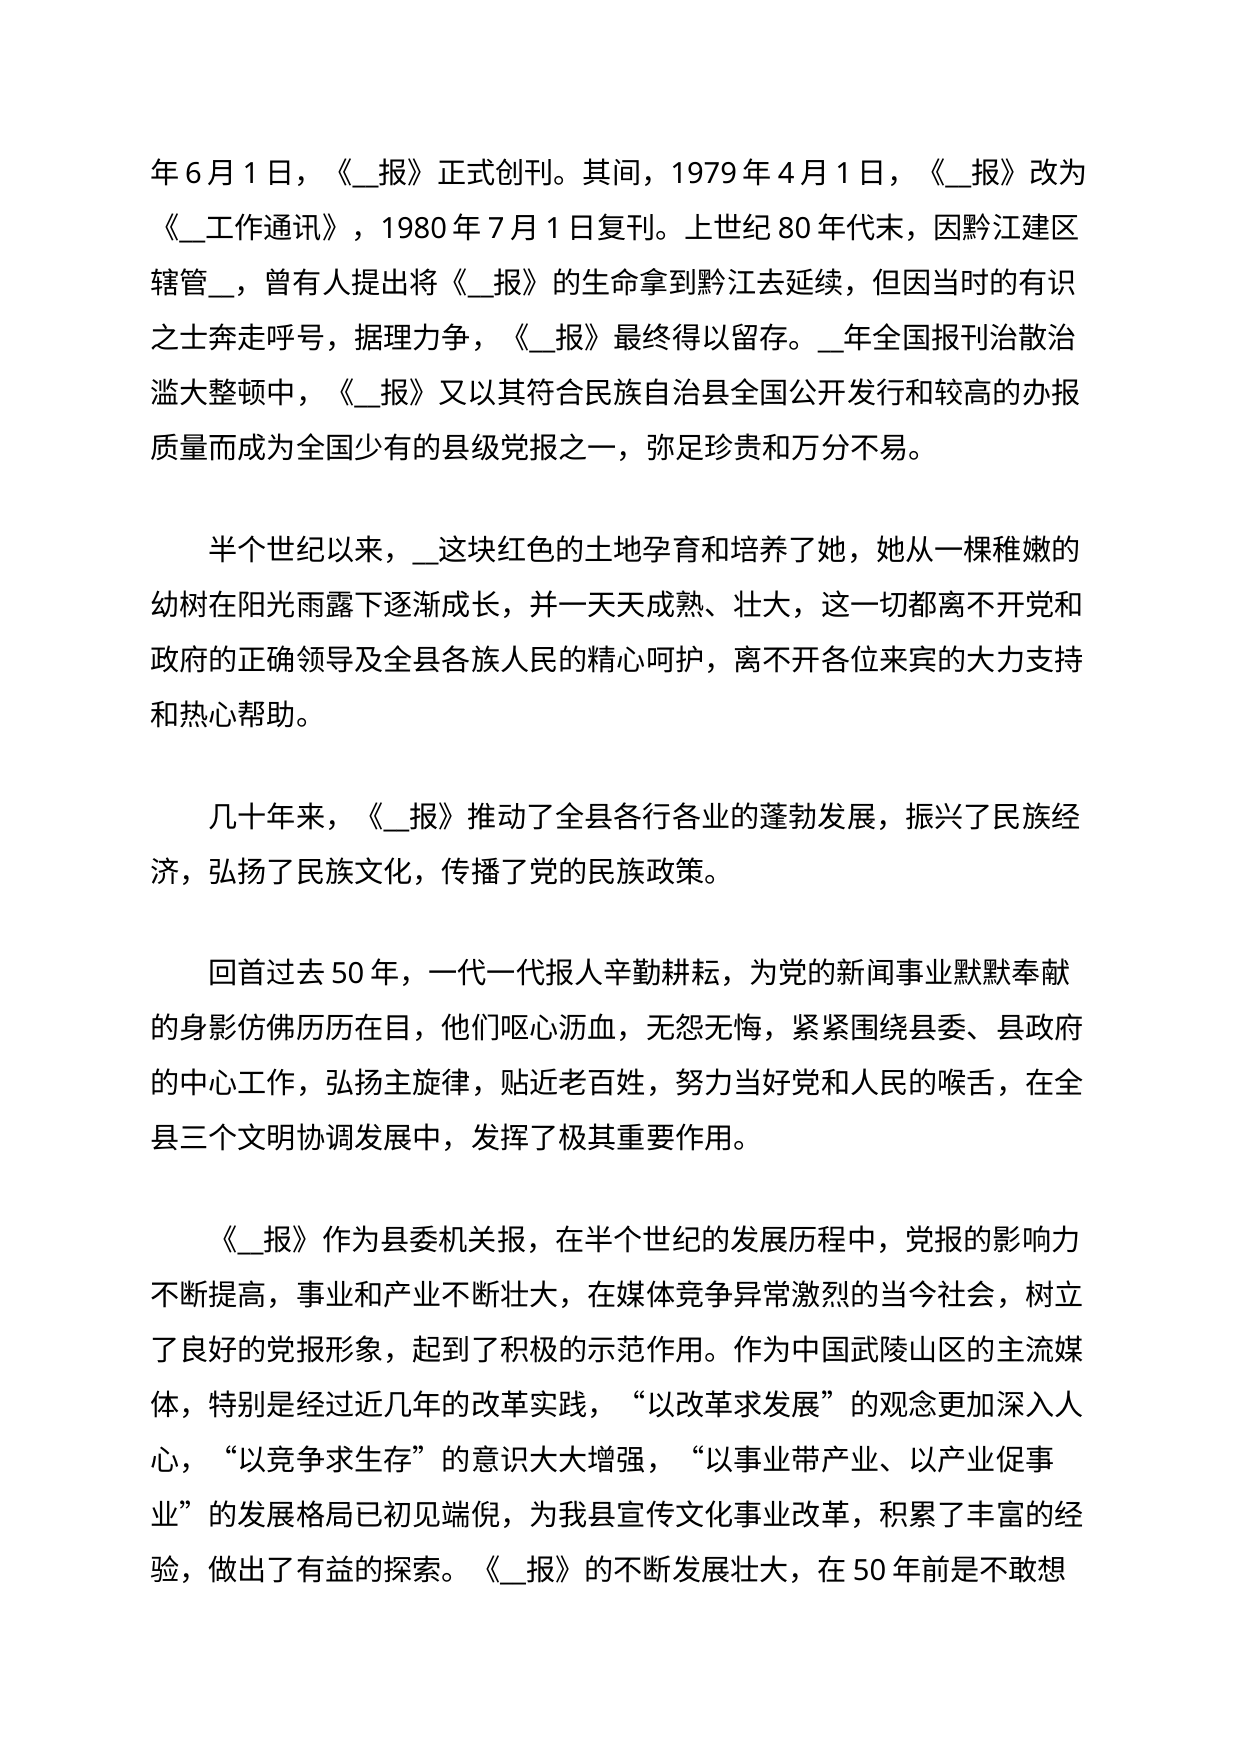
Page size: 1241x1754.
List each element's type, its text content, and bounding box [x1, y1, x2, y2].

text 几十年来，《__报》推动了全县各行各业的蓬勃发展，振兴了民族经济，弘扬了民族文化，传播了党的民族政策。 [150, 793, 1090, 891]
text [150, 1217, 1090, 1588]
text 回首过去50年，一代一代报人辛勤耕耘，为党的新闻事业默默奉献的身影仿佛历历在目，他们呕心沥血，无怨无悔，紧紧围绕县委、县政府的中心工作，弘扬主旋律，贴近老百姓，努力当好党和人民的喉舌，在全县三个文明协调发展中，发挥了极其重要作用。 [150, 950, 1090, 1157]
text 半个世纪以来，__这块红色的土地孕育和培养了她，她从一棵稚嫩的幼树在阳光雨露下逐渐成长，并一天天成熟、壮大，这一切都离不开党和政府的正确领导及全县各族人民的精心呵护，离不开各位来宾的大力支持和热心帮助。 [150, 527, 1090, 734]
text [150, 150, 1090, 467]
